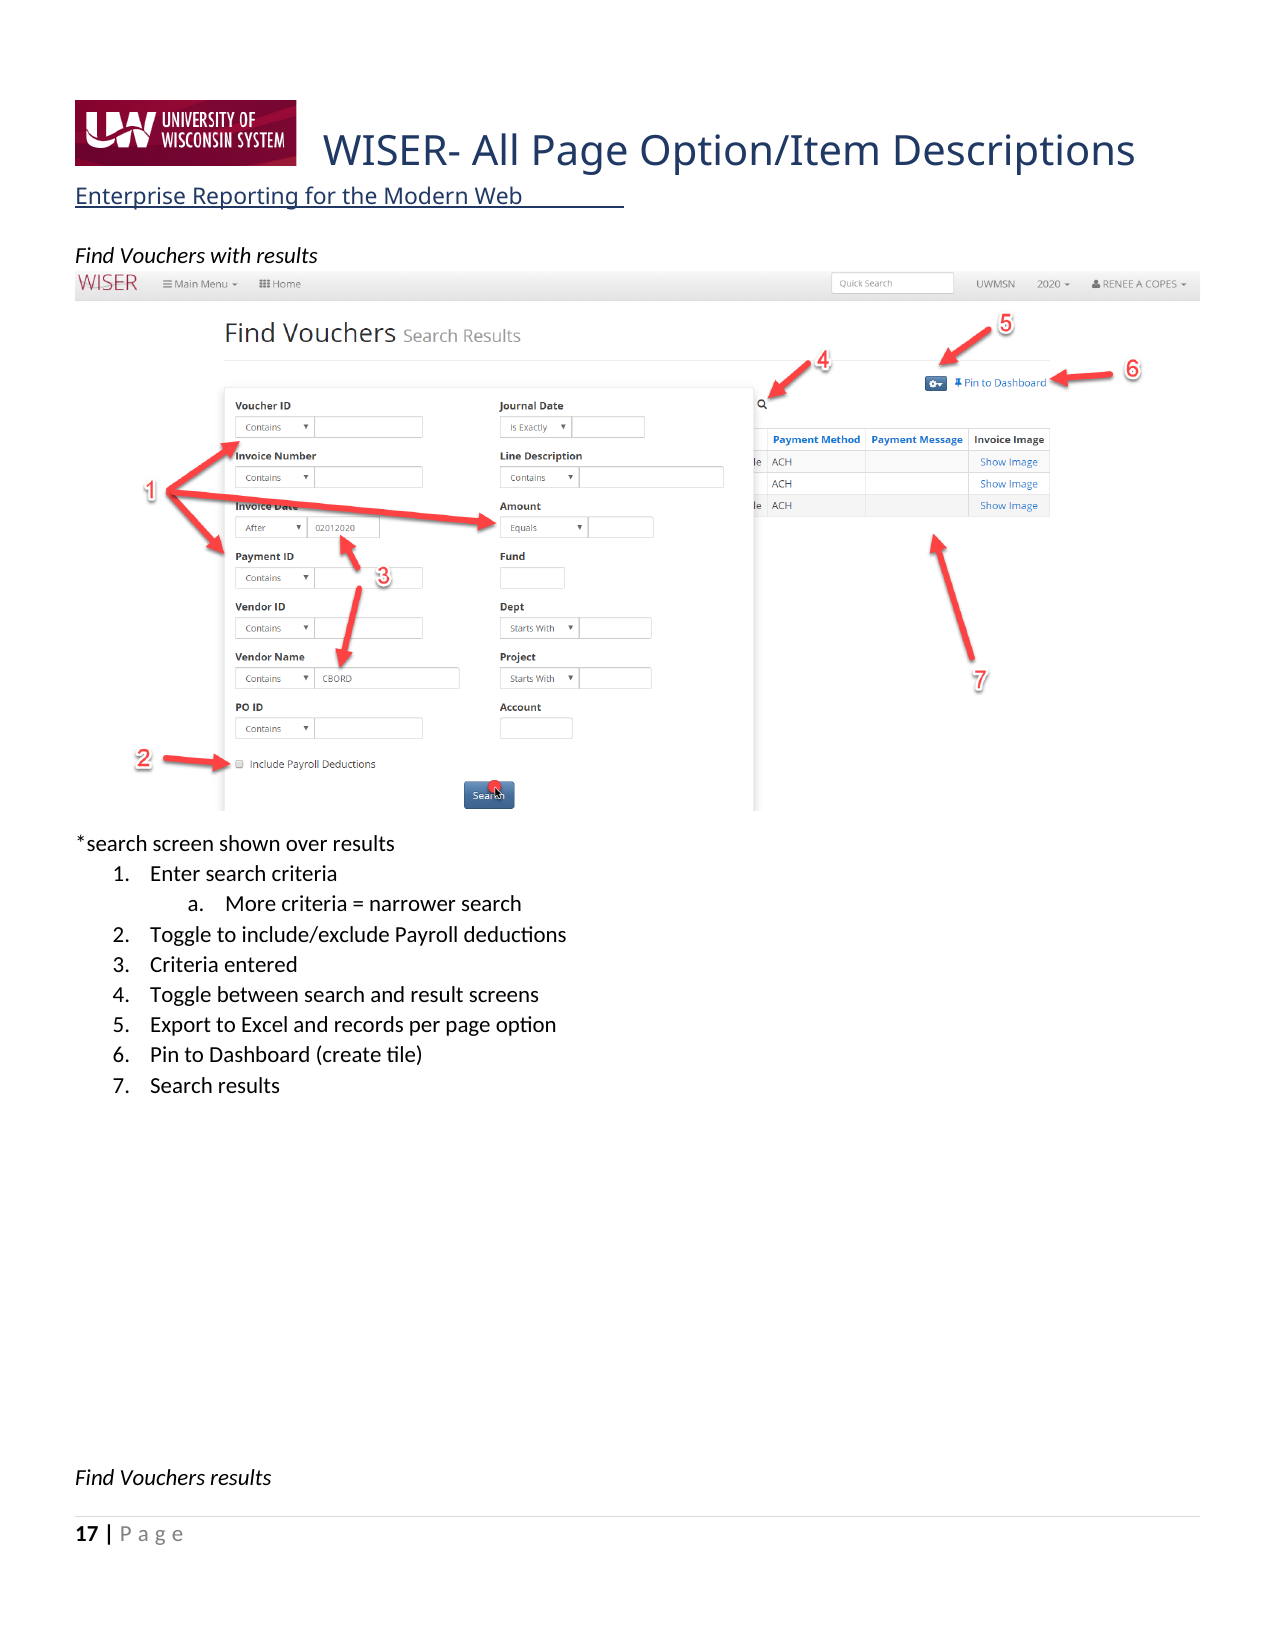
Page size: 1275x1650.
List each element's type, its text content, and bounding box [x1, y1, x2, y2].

list More criteria = narrower search [187, 889, 1200, 917]
list Search results [112, 1071, 1200, 1099]
list Export to Excel and records per page option [112, 1010, 1200, 1038]
text Find Vouchers with results [75, 242, 1200, 271]
list Toggle to include/exclude Payroll deductions [112, 920, 1200, 948]
list *search screen shown over results [75, 829, 1200, 857]
picture [75, 271, 1200, 811]
list Toggle between search and result screens [112, 980, 1200, 1008]
list Find Vouchers results [75, 1463, 1200, 1491]
picture [75, 100, 297, 166]
list Enter search criteria [112, 859, 1200, 887]
list Pin to Dashboard (create tile) [112, 1041, 1200, 1068]
list Criteria entered [112, 950, 1200, 978]
